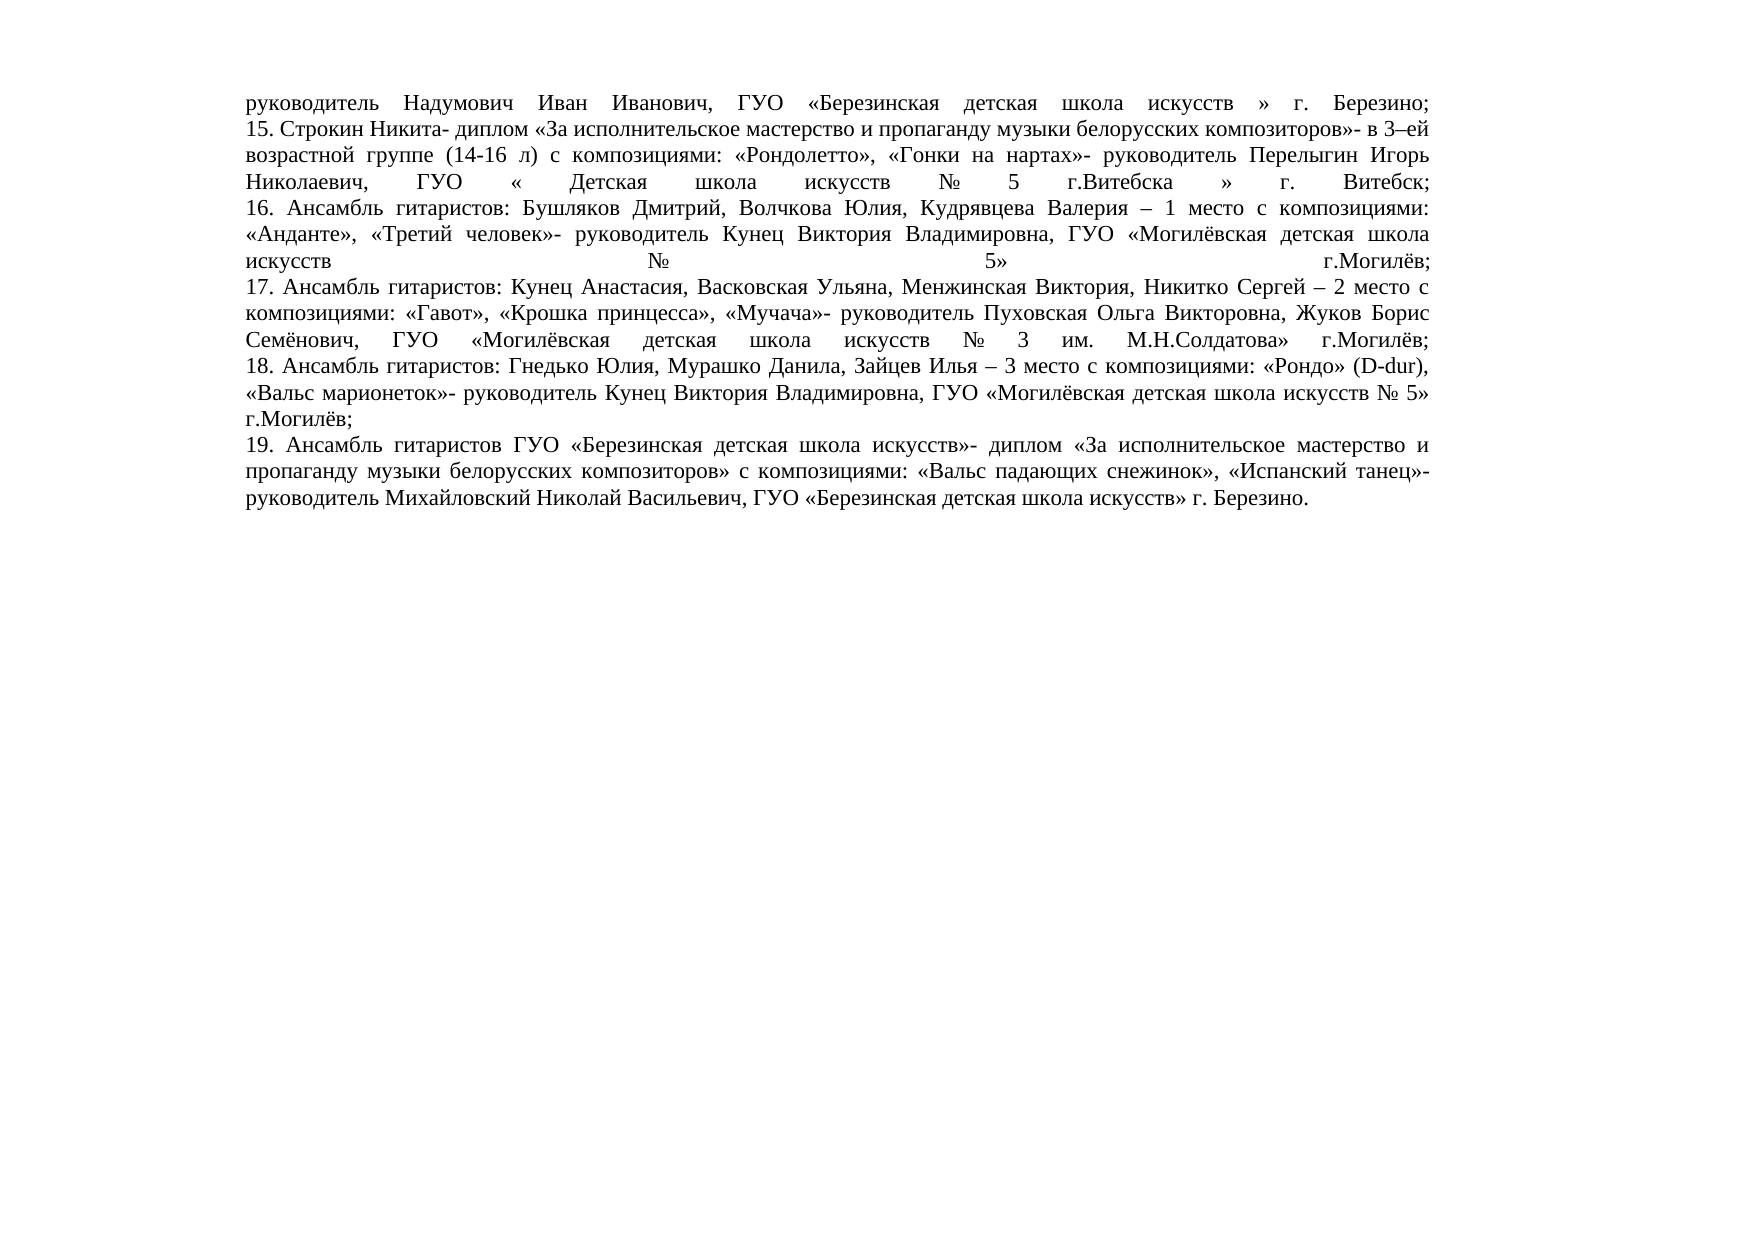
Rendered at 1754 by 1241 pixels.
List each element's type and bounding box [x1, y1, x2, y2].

text [245, 89, 1431, 510]
